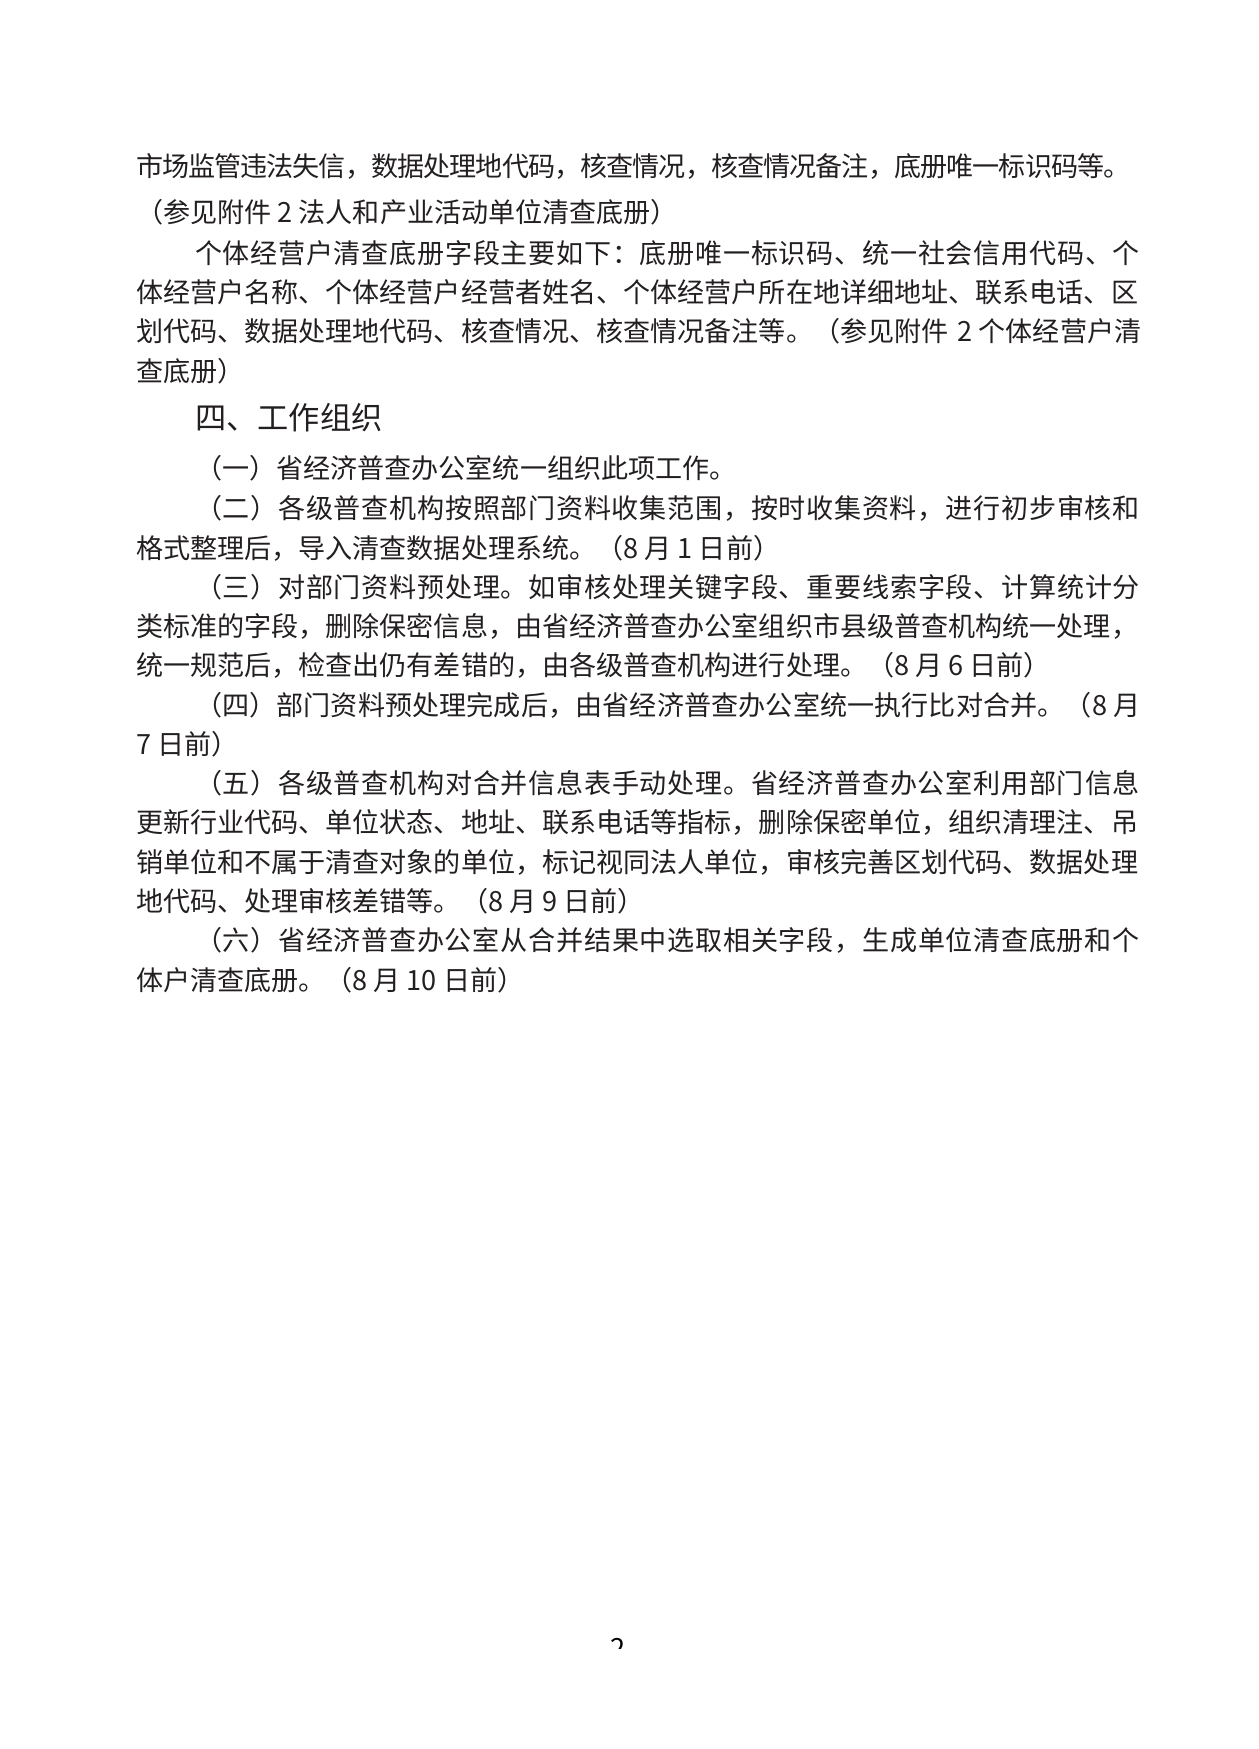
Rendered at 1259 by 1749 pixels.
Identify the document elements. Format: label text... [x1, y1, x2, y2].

text （二）各级普查机构按照部门资料收集范围，按时收集资料，进行初步审核和格式整理后，导入清查数据处理系统。（8 月 1 日前） [136, 487, 1141, 566]
text 市场监管违法失信，数据处理地代码，核查情况，核查情况备注，底册唯一标识码等。 [136, 140, 1164, 186]
subtitle 四、工作组织 [195, 393, 1164, 438]
text （五）各级普查机构对合并信息表手动处理。省经济普查办公室利用部门信息更新行业代码、单位状态、地址、联系电话等指标，删除保密单位，组织清理注、吊销单位和不属于清查对象的单位，标记视同法人单位，审核完善区划代码、数据处理地代码、处理审核差错等。（8 月 9 日前） [136, 762, 1141, 919]
text （四）部门资料预处理完成后，由省经济普查办公室统一执行比对合并。（8 月7 日前） [136, 684, 1141, 762]
text （一）省经济普查办公室统一组织此项工作。 [195, 441, 1164, 487]
text 个体经营户清查底册字段主要如下：底册唯一标识码、统一社会信用代码、个体经营户名称、个体经营户经营者姓名、个体经营户所在地详细地址、联系电话、区划代码、数据处理地代码、核查情况、核查情况备注等。（参见附件 2 个体经营户清查底册） [136, 232, 1141, 389]
text （六）省经济普查办公室从合并结果中选取相关字段，生成单位清查底册和个体户清查底册。（8 月 10 日前） [136, 919, 1141, 998]
text （三）对部门资料预处理。如审核处理关键字段、重要线索字段、计算统计分类标准的字段，删除保密信息，由省经济普查办公室组织市县级普查机构统一处理， 统一规范后，检查出仍有差错的，由各级普查机构进行处理。（8 月 6 日前） [136, 566, 1141, 684]
text （参见附件 2 法人和产业活动单位清查底册） [136, 186, 1164, 232]
